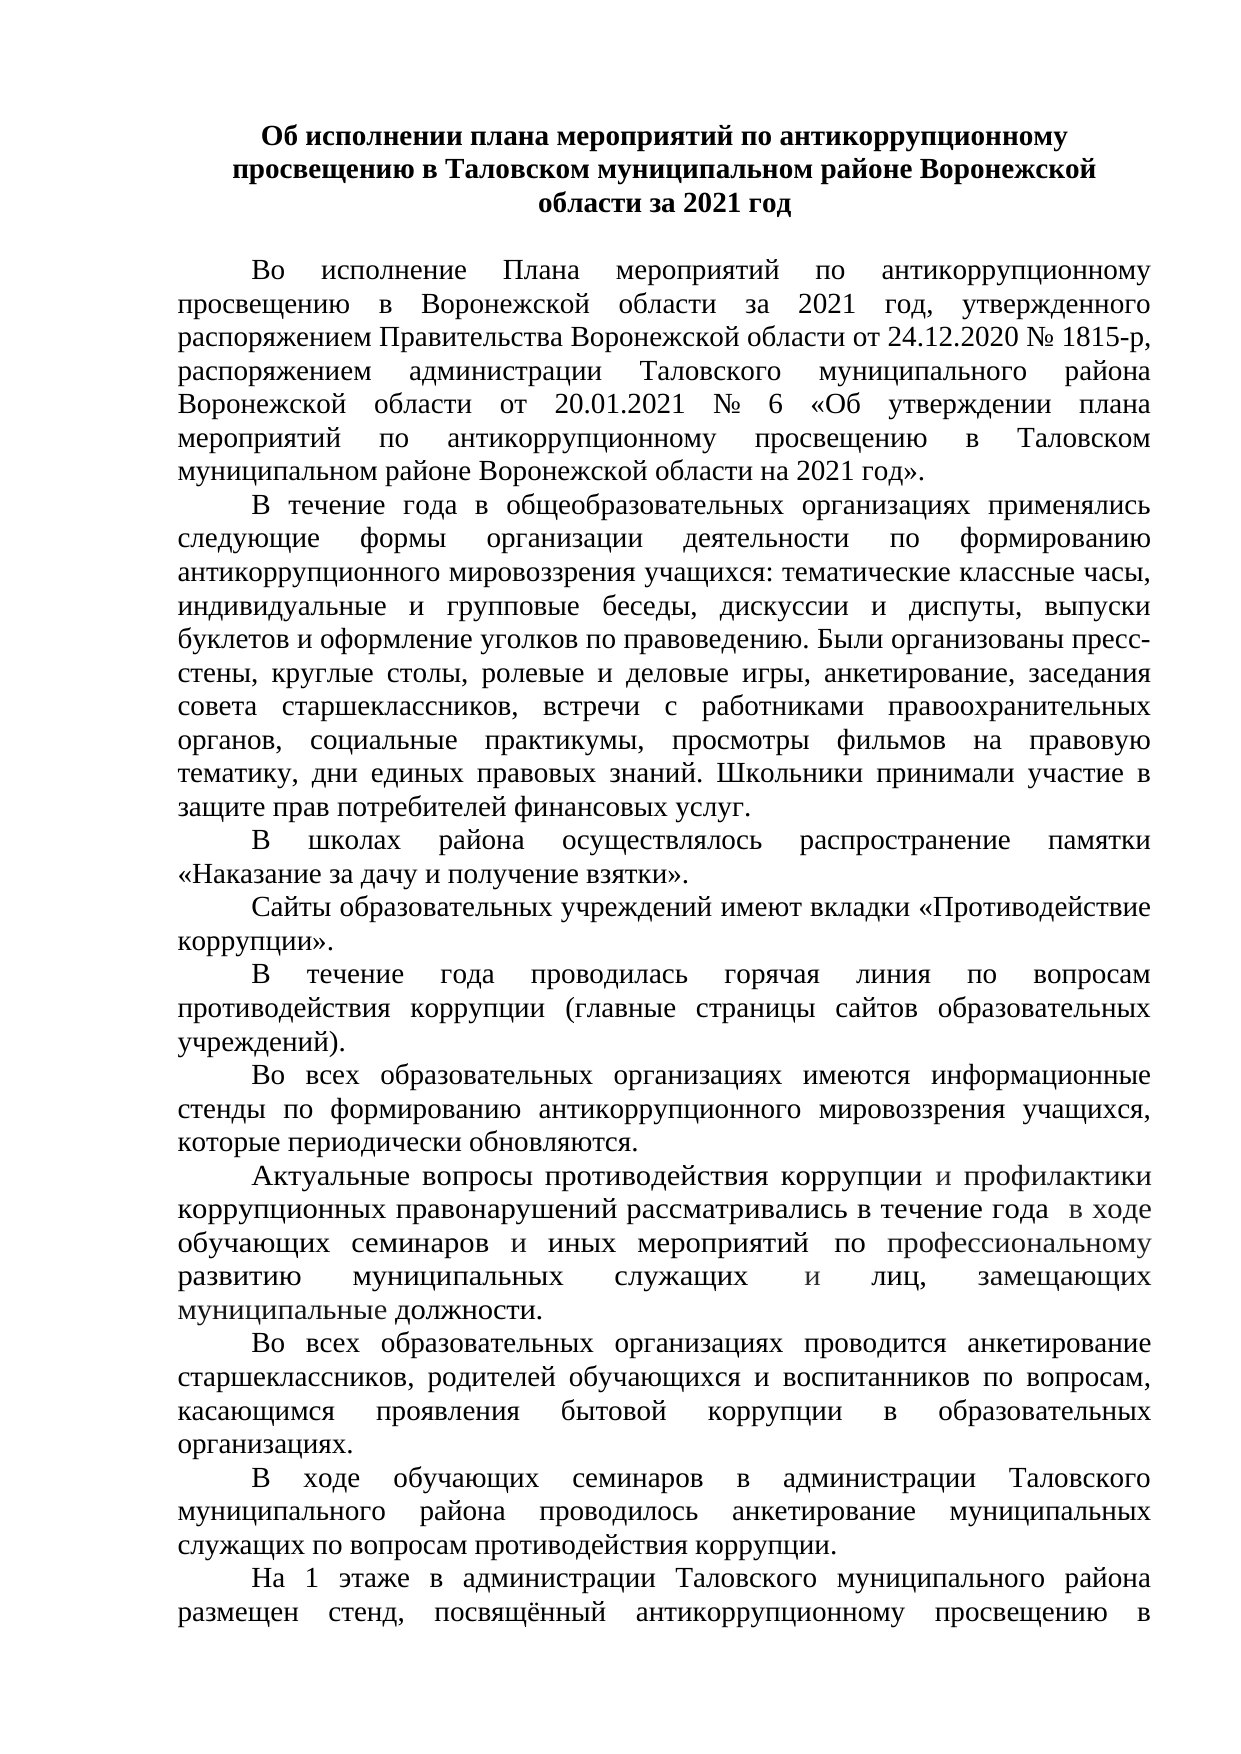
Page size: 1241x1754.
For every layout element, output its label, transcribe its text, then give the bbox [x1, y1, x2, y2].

text В школах района осуществлялось распространение памятки «Наказание за дачу и получение взятки». [177, 822, 1152, 889]
text Актуальные вопросы противодействия коррупции и профилактики коррупционных правонарушений рассматривались в течение года в ходе обучающих семинаров и иных мероприятий по профессиональному развитию муниципальных служащих и лиц, замещающих муниципальные должности. [177, 1158, 1152, 1326]
text Во всех образовательных организациях имеются информационные стенды по формированию антикоррупционного мировоззрения учащихся, которые периодически обновляются. [177, 1057, 1152, 1158]
text В ходе обучающих семинаров в администрации Таловского муниципального района проводилось анкетирование муниципальных служащих по вопросам противодействия коррупции. [177, 1460, 1152, 1560]
text Сайты образовательных учреждений имеют вкладки «Противодействие коррупции». [177, 889, 1152, 957]
text Об исполнении плана мероприятий по антикоррупционному просвещению в Таловском муниципальном районе Воронежской области за 2021 год [177, 118, 1152, 219]
text В течение года проводилась горячая линия по вопросам противодействия коррупции (главные страницы сайтов образовательных учреждений). [177, 957, 1152, 1057]
text Во всех образовательных организациях проводится анкетирование старшеклассников, родителей обучающихся и воспитанников по вопросам, касающимся проявления бытовой коррупции в образовательных организациях. [177, 1326, 1152, 1460]
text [177, 1560, 1152, 1627]
text В течение года в общеобразовательных организациях применялись следующие формы организации деятельности по формированию антикоррупционного мировоззрения учащихся: тематические классные часы, индивидуальные и групповые беседы, дискуссии и диспуты, выпуски буклетов и оформление уголков по правоведению. Были организованы пресс-стены, круглые столы, ролевые и деловые игры, анкетирование, заседания совета старшеклассников, встречи с работниками правоохранительных органов, социальные практикумы, просмотры фильмов на правовую тематику, дни единых правовых знаний. Школьники принимали участие в защите прав потребителей финансовых услуг. [177, 487, 1152, 822]
text Во исполнение Плана мероприятий по антикоррупционному просвещению в Воронежской области за 2021 год, утвержденного распоряжением Правительства Воронежской области от 24.12.2020 № 1815-р, распоряжением администрации Таловского муниципального района Воронежской области от 20.01.2021 № 6 «Об утверждении плана мероприятий по антикоррупционному просвещению в Таловском муниципальном районе Воронежской области на 2021 год». [177, 252, 1152, 487]
